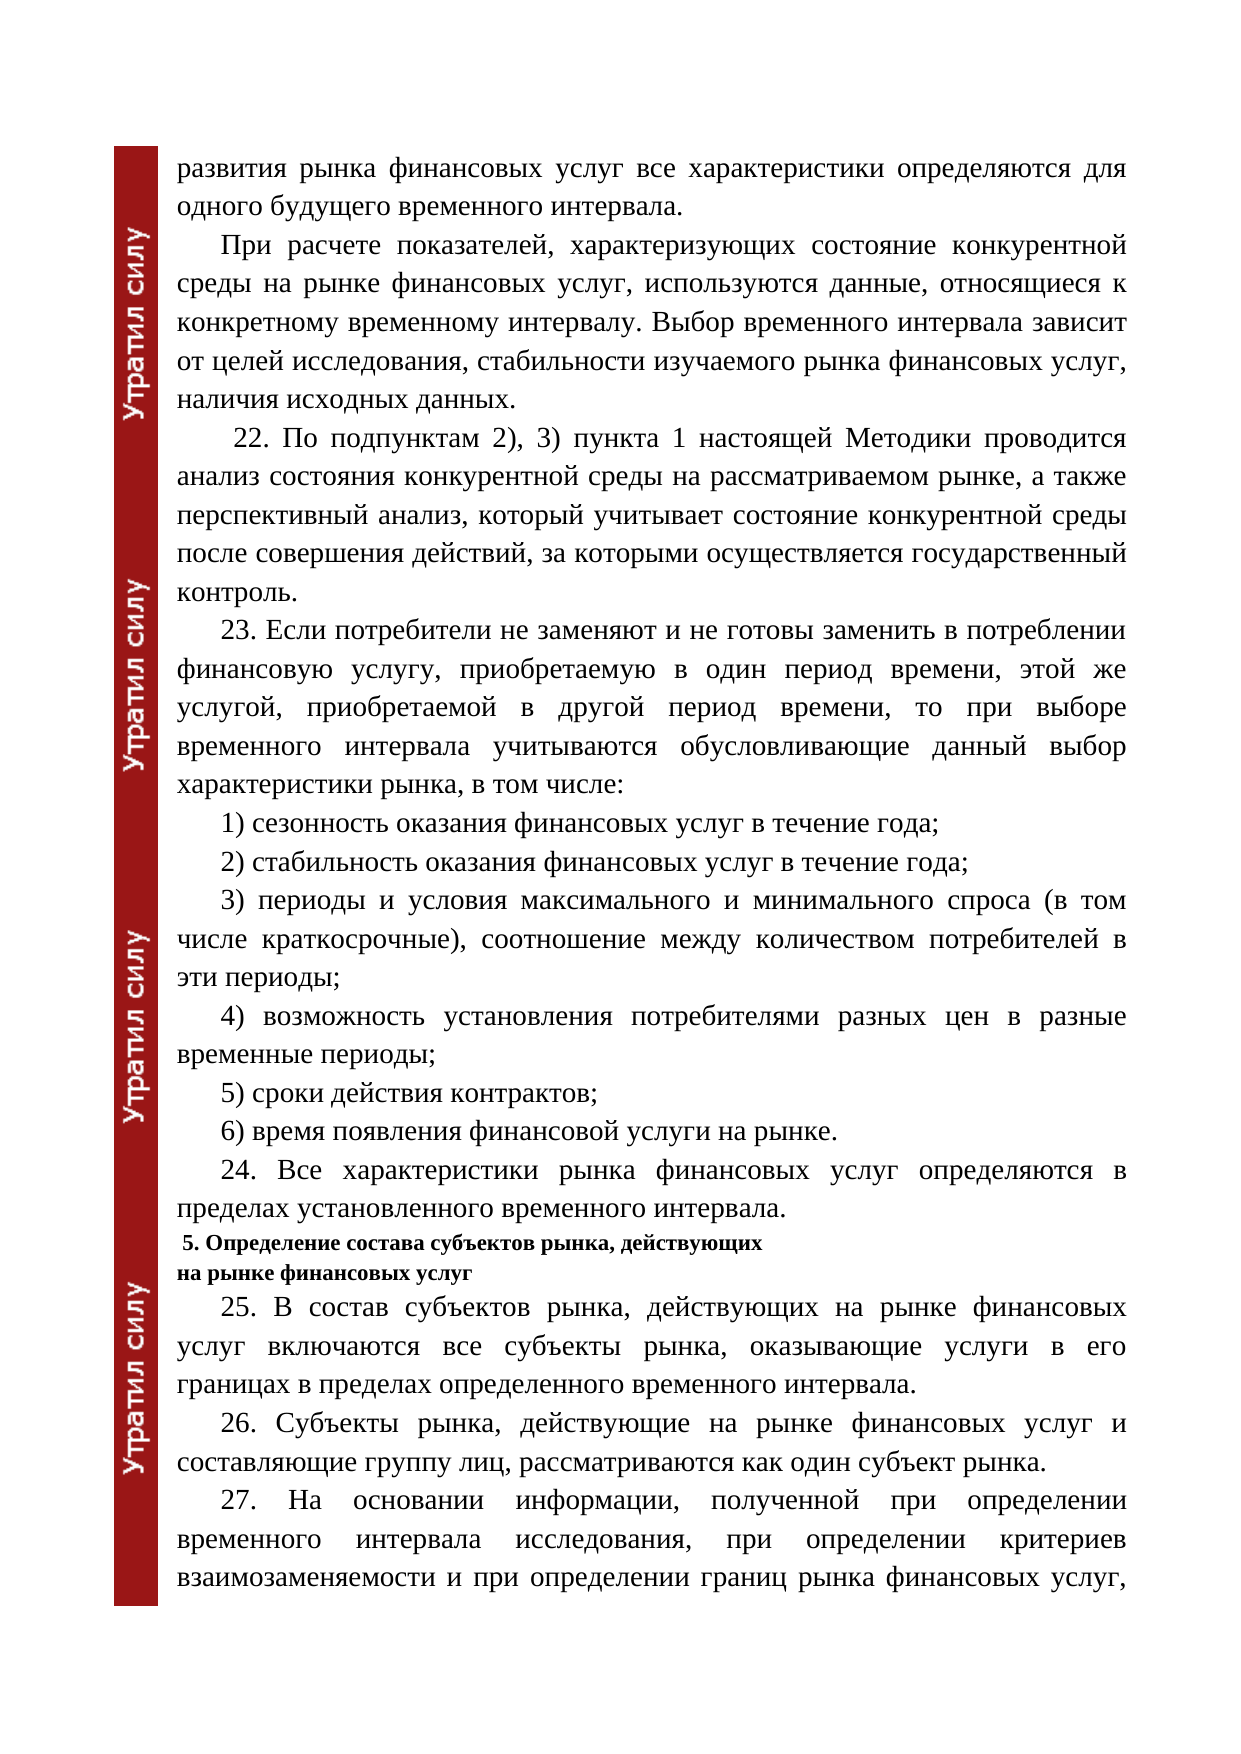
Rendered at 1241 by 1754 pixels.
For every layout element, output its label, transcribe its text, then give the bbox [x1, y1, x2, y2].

text 24. Все характеристики рынка финансовых услуг определяются в пределах установленного временного интервала. [112, 1152, 1128, 1224]
picture [114, 800, 158, 805]
picture [114, 415, 158, 420]
picture [114, 222, 158, 227]
text 4) возможность установления потребителями разных цен в разные временные периоды; [112, 998, 1128, 1070]
picture [114, 1224, 158, 1229]
text 22. По подпунктам 2), 3) пункта 1 настоящей Методики проводится анализ состояния конкурентной среды на рассматриваемом рынке, а также перспективный анализ, который учитывает состояние конкурентной среды после совершения действий, за которыми осуществляется государственный контроль. [112, 420, 1128, 607]
text 1) сезонность оказания финансовых услуг в течение года; [112, 805, 1128, 839]
text 23. Если потребители не заменяют и не готовы заменить в потреблении финансовую услугу, приобретаемую в один период времени, этой же услугой, приобретаемой в другой период времени, то при выборе временного интервала учитываются обусловливающие данный выбор характеристики рынка, в том числе: [112, 612, 1128, 800]
text 3) периоды и условия максимального и минимального спроса (в том числе краткосрочные), соотношение между количеством потребителей в эти периоды; [112, 882, 1128, 993]
picture [114, 993, 158, 998]
text 6) время появления финансовой услуги на рынке. [112, 1113, 1128, 1147]
picture [114, 146, 158, 150]
picture [114, 1070, 158, 1075]
text 26. Субъекты рынка, действующие на рынке финансовых услуг и составляющие группу лиц, рассматриваются как один субъект рынка. [112, 1405, 1128, 1477]
picture [114, 1400, 158, 1405]
text 25. В состав субъектов рынка, действующих на рынке финансовых услуг включаются все субъекты рынка, оказывающие услуги в его границах в пределах определенного временного интервала. [112, 1289, 1128, 1400]
picture [114, 1108, 158, 1113]
picture [114, 877, 158, 882]
text 5. Определение состава субъектов рынка, действующих на рынке финансовых услуг [112, 1229, 1128, 1286]
picture [114, 1477, 158, 1482]
text 2) стабильность оказания финансовых услуг в течение года; [112, 844, 1128, 877]
text 5) сроки действия контрактов; [112, 1075, 1128, 1108]
picture [114, 839, 158, 844]
picture [114, 1593, 158, 1606]
picture [114, 607, 158, 612]
picture [114, 1147, 158, 1152]
text При расчете показателей, характеризующих состояние конкурентной среды на рынке финансовых услуг, используются данные, относящиеся к конкретному временному интервалу. Выбор временного интервала зависит от целей исследования, стабильности изучаемого рынка финансовых услуг, наличия исходных данных. [112, 227, 1128, 415]
